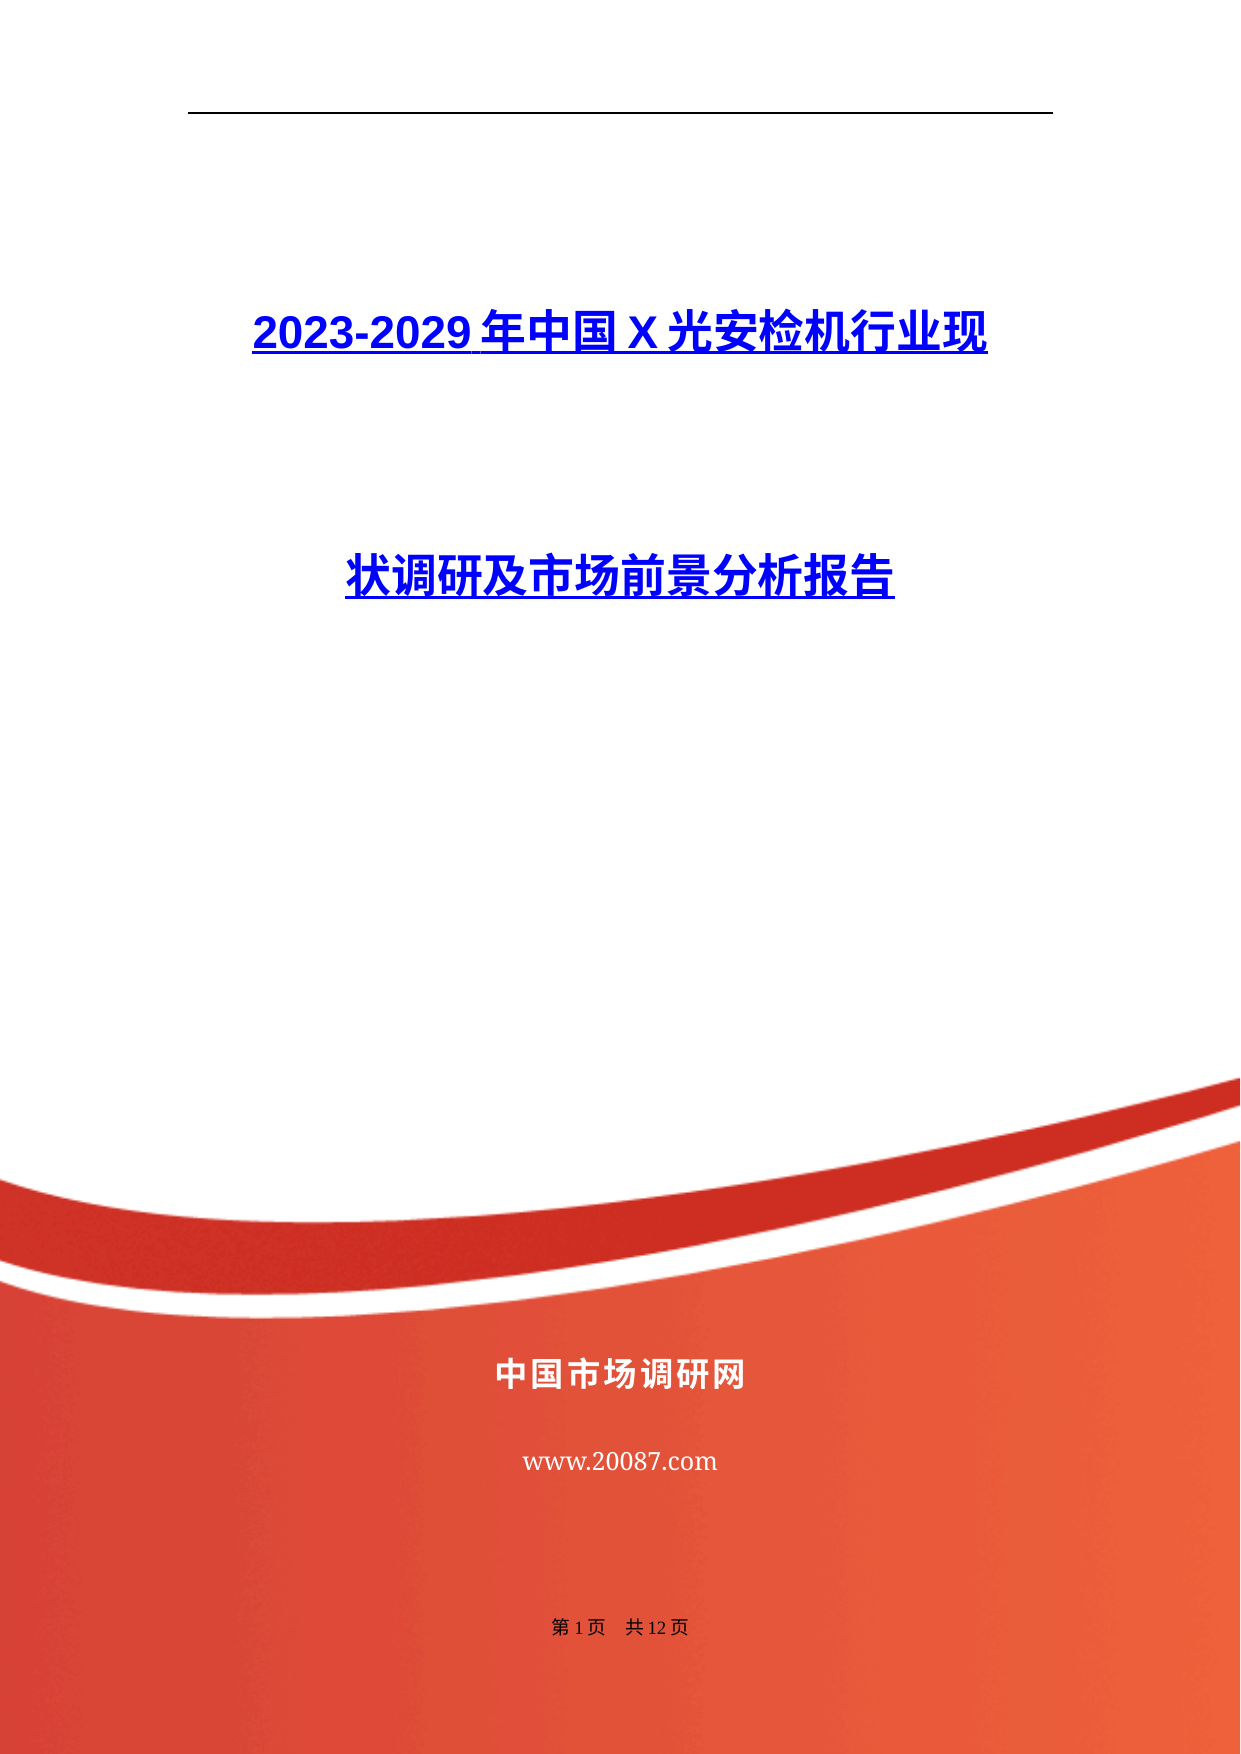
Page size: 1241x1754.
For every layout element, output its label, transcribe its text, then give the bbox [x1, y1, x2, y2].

subtitle 中国市场调研网 [187, 1339, 1053, 1404]
text www.20087.com [187, 1428, 1053, 1493]
picture [0, 1006, 1241, 1754]
table_header 2023-2029年中国X光安检机行业现状调研及市场前景分析报告 [188, 207, 1053, 773]
